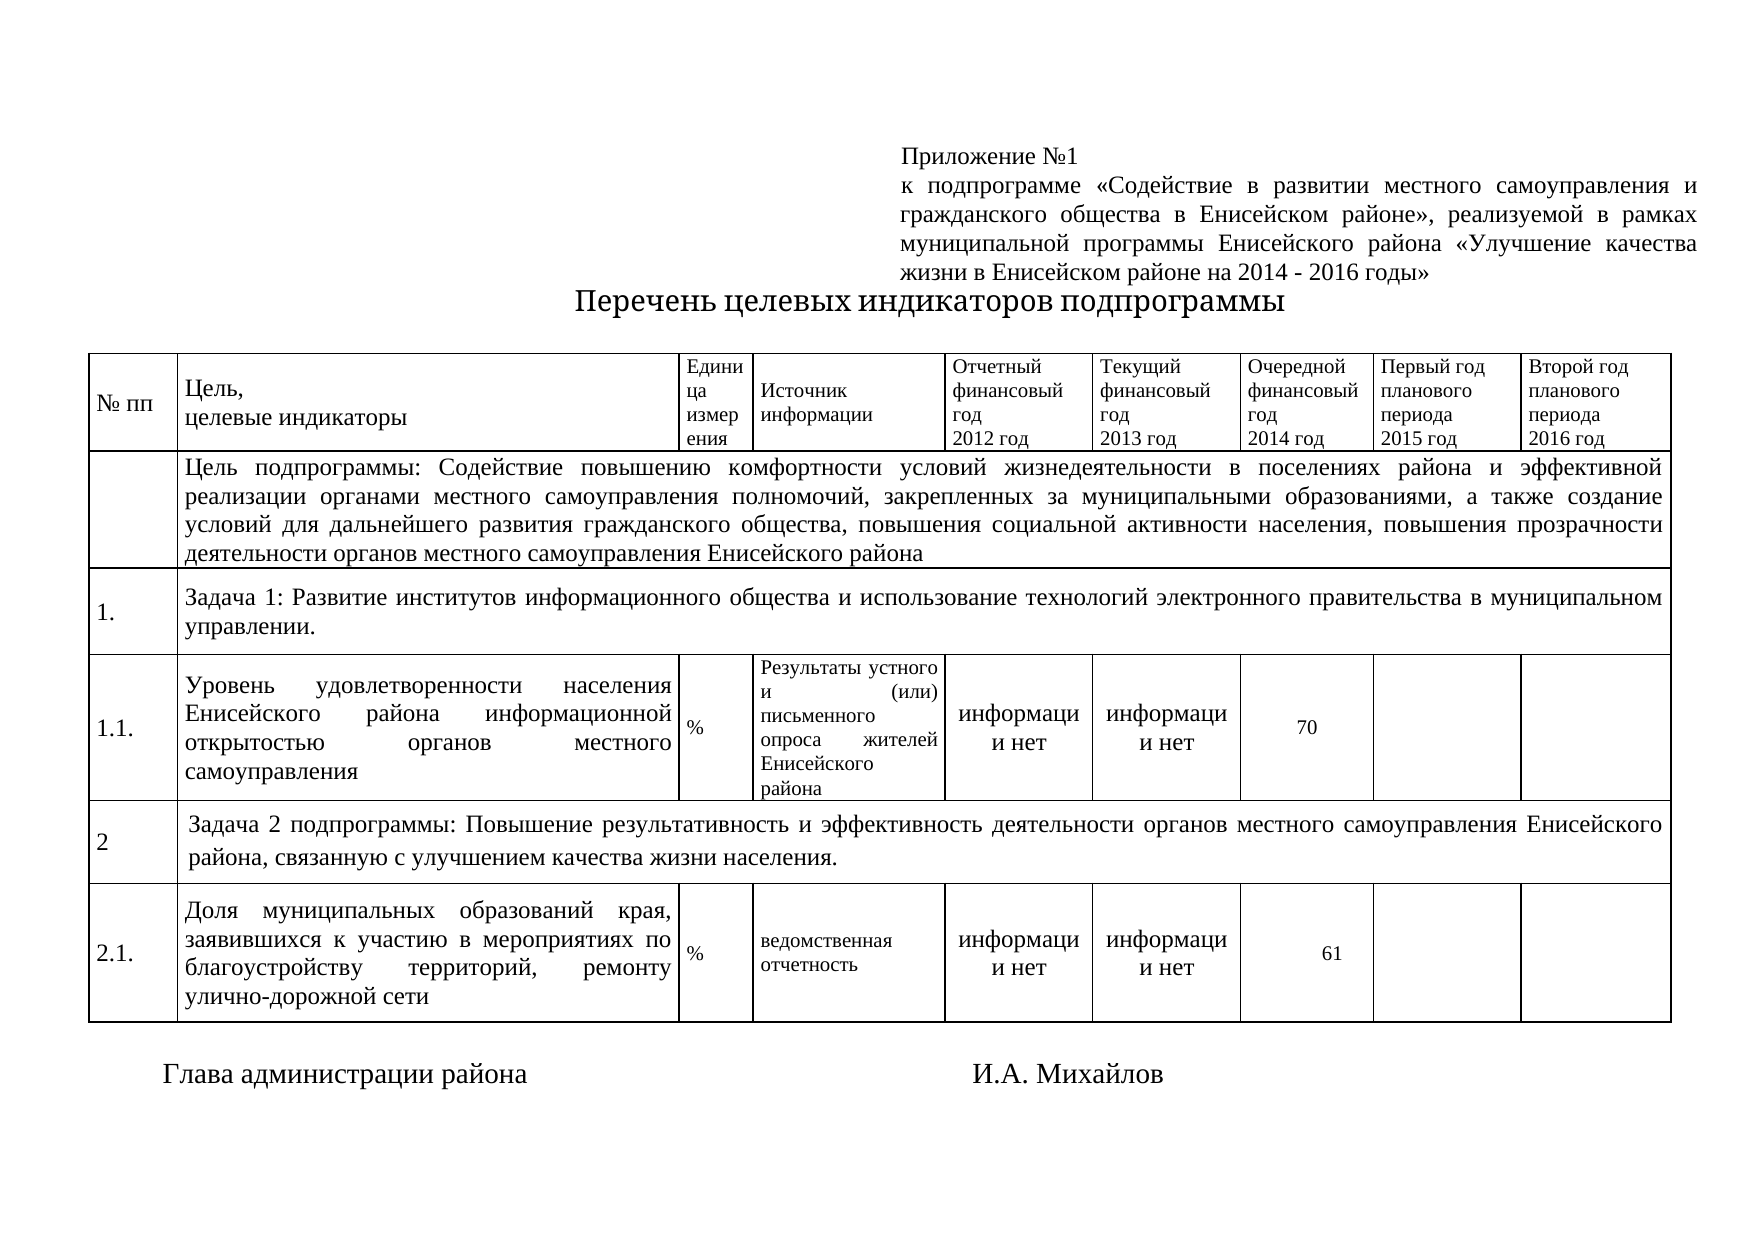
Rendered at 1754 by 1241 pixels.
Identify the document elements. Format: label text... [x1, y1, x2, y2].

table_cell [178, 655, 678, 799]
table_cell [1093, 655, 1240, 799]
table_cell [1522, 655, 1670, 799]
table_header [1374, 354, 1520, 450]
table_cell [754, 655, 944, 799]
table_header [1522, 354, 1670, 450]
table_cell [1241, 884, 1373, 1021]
text Глава администрации района И.А. Михайлов [89, 1056, 1698, 1089]
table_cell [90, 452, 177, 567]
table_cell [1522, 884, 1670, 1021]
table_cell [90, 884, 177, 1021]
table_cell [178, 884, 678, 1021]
text Перечень целевых индикаторов подпрограммы [89, 286, 1698, 319]
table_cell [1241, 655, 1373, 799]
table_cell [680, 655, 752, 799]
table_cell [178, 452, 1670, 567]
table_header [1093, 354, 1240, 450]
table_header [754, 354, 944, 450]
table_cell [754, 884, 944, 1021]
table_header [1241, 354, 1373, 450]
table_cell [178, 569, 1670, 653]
text Приложение №1 [900, 141, 1698, 170]
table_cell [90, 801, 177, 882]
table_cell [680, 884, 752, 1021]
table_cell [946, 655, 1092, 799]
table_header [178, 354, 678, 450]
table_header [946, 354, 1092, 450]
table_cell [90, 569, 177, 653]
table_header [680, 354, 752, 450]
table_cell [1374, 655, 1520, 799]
text к подпрограмме «Содействие в развитии местного самоуправления и гражданского общества в Енисейском районе», реализуемой в рамках муниципальной программы Енисейского района «Улучшение качества жизни в Енисейском районе на 2014 - 2016 годы» [900, 170, 1698, 286]
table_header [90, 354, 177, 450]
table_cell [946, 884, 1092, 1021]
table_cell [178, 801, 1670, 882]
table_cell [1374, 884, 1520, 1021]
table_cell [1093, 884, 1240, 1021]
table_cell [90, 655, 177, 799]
